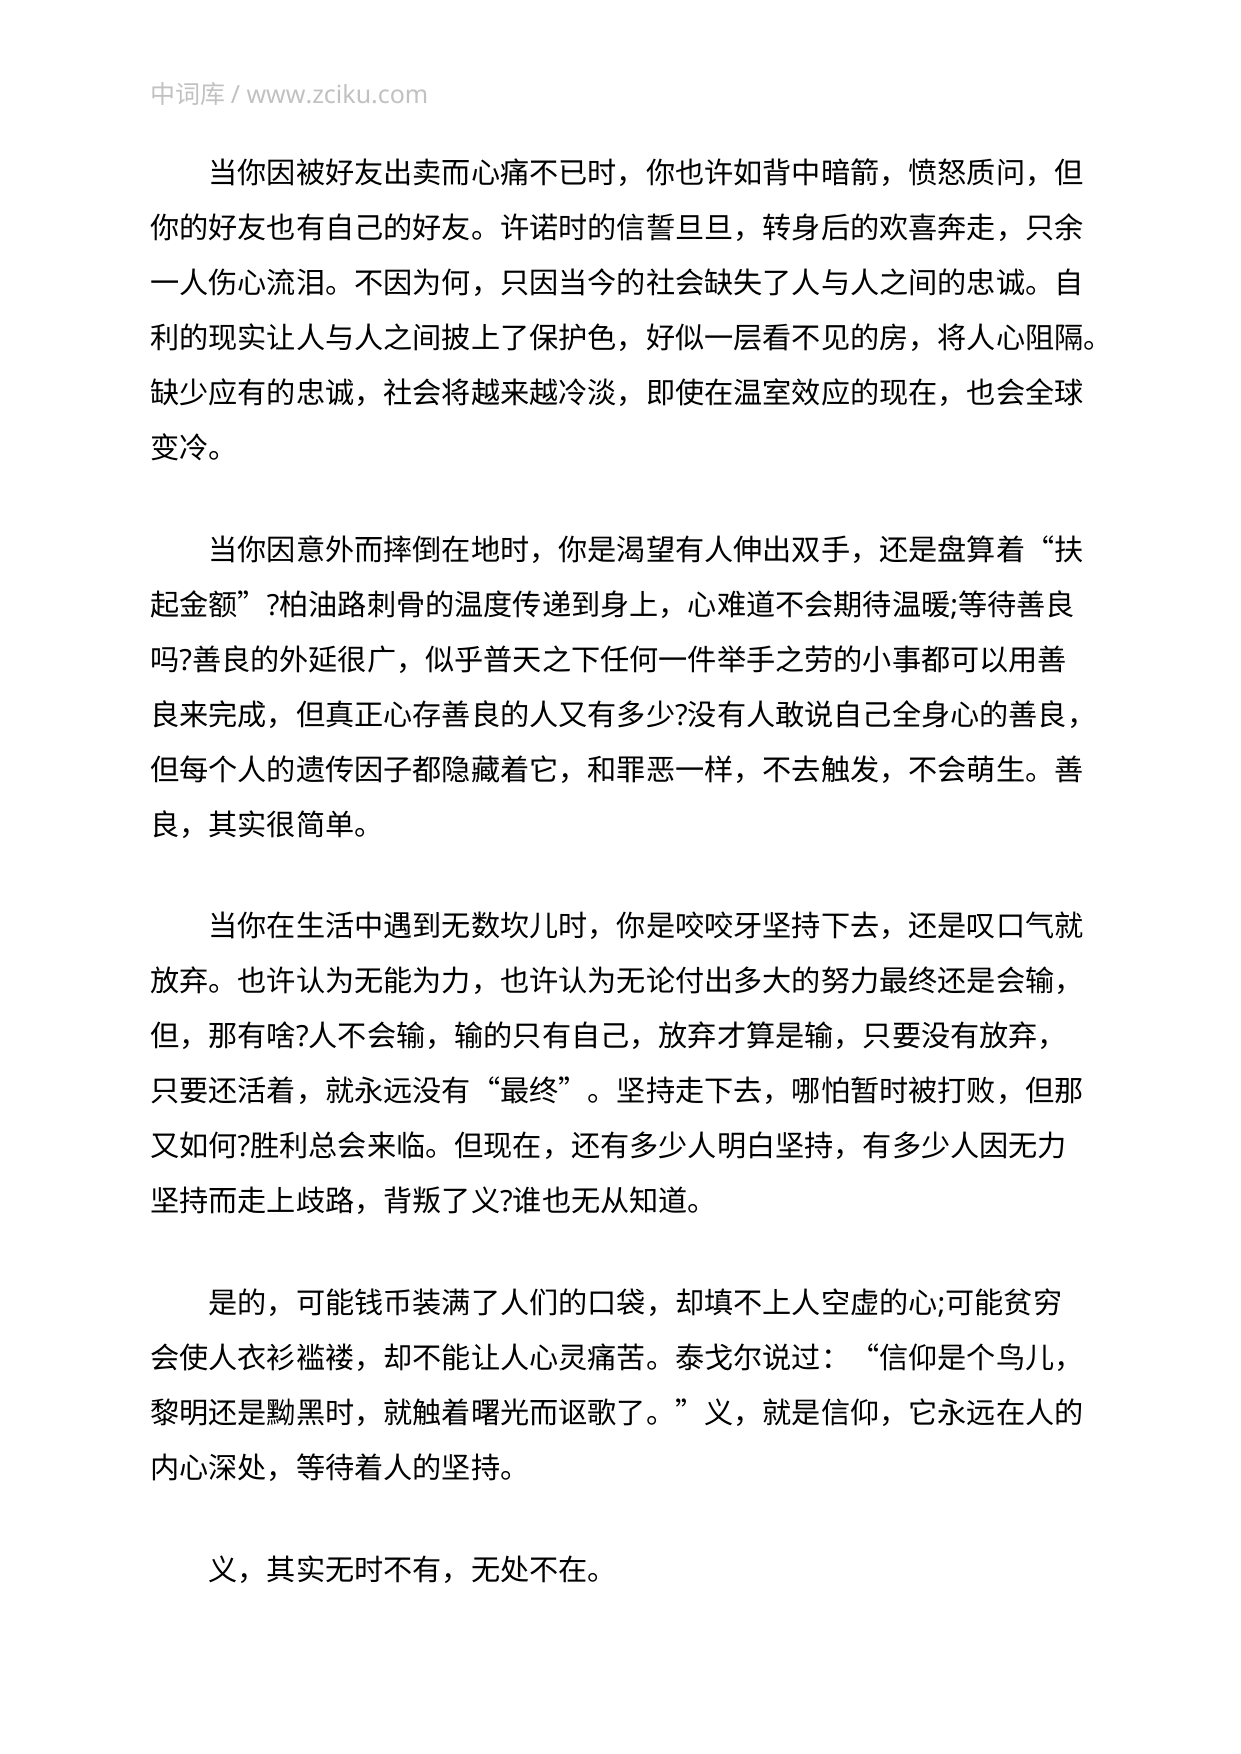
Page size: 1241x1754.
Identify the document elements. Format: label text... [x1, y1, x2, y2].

text 是的，可能钱币装满了人们的口袋，却填不上人空虚的心;可能贫穷会使人衣衫褴褛，却不能让人心灵痛苦。泰戈尔说过：“信仰是个鸟儿，黎明还是黝黑时，就触着曙光而讴歌了。”义，就是信仰，它永远在人的内心深处，等待着人的坚持。 [150, 1279, 1090, 1487]
text 义，其实无时不有，无处不在。 [150, 1546, 1090, 1588]
text 当你在生活中遇到无数坎儿时，你是咬咬牙坚持下去，还是叹口气就放弃。也许认为无能为力，也许认为无论付出多大的努力最终还是会输，但，那有啥?人不会输，输的只有自己，放弃才算是输，只要没有放弃，只要还活着，就永远没有“最终”。坚持走下去，哪怕暂时被打败，但那又如何?胜利总会来临。但现在，还有多少人明白坚持，有多少人因无力坚持而走上歧路，背叛了义?谁也无从知道。 [150, 903, 1090, 1220]
text 当你因被好友出卖而心痛不已时，你也许如背中暗箭，愤怒质问，但你的好友也有自己的好友。许诺时的信誓旦旦，转身后的欢喜奔走，只余一人伤心流泪。不因为何，只因当今的社会缺失了人与人之间的忠诚。自利的现实让人与人之间披上了保护色，好似一层看不见的房，将人心阻隔。缺少应有的忠诚，社会将越来越冷淡，即使在温室效应的现在，也会全球变冷。 [150, 150, 1090, 467]
text 当你因意外而摔倒在地时，你是渴望有人伸出双手，还是盘算着“扶起金额”?柏油路刺骨的温度传递到身上，心难道不会期待温暖;等待善良吗?善良的外延很广，似乎普天之下任何一件举手之劳的小事都可以用善良来完成，但真正心存善良的人又有多少?没有人敢说自己全身心的善良，但每个人的遗传因子都隐藏着它，和罪恶一样，不去触发，不会萌生。善良，其实很简单。 [150, 526, 1090, 843]
